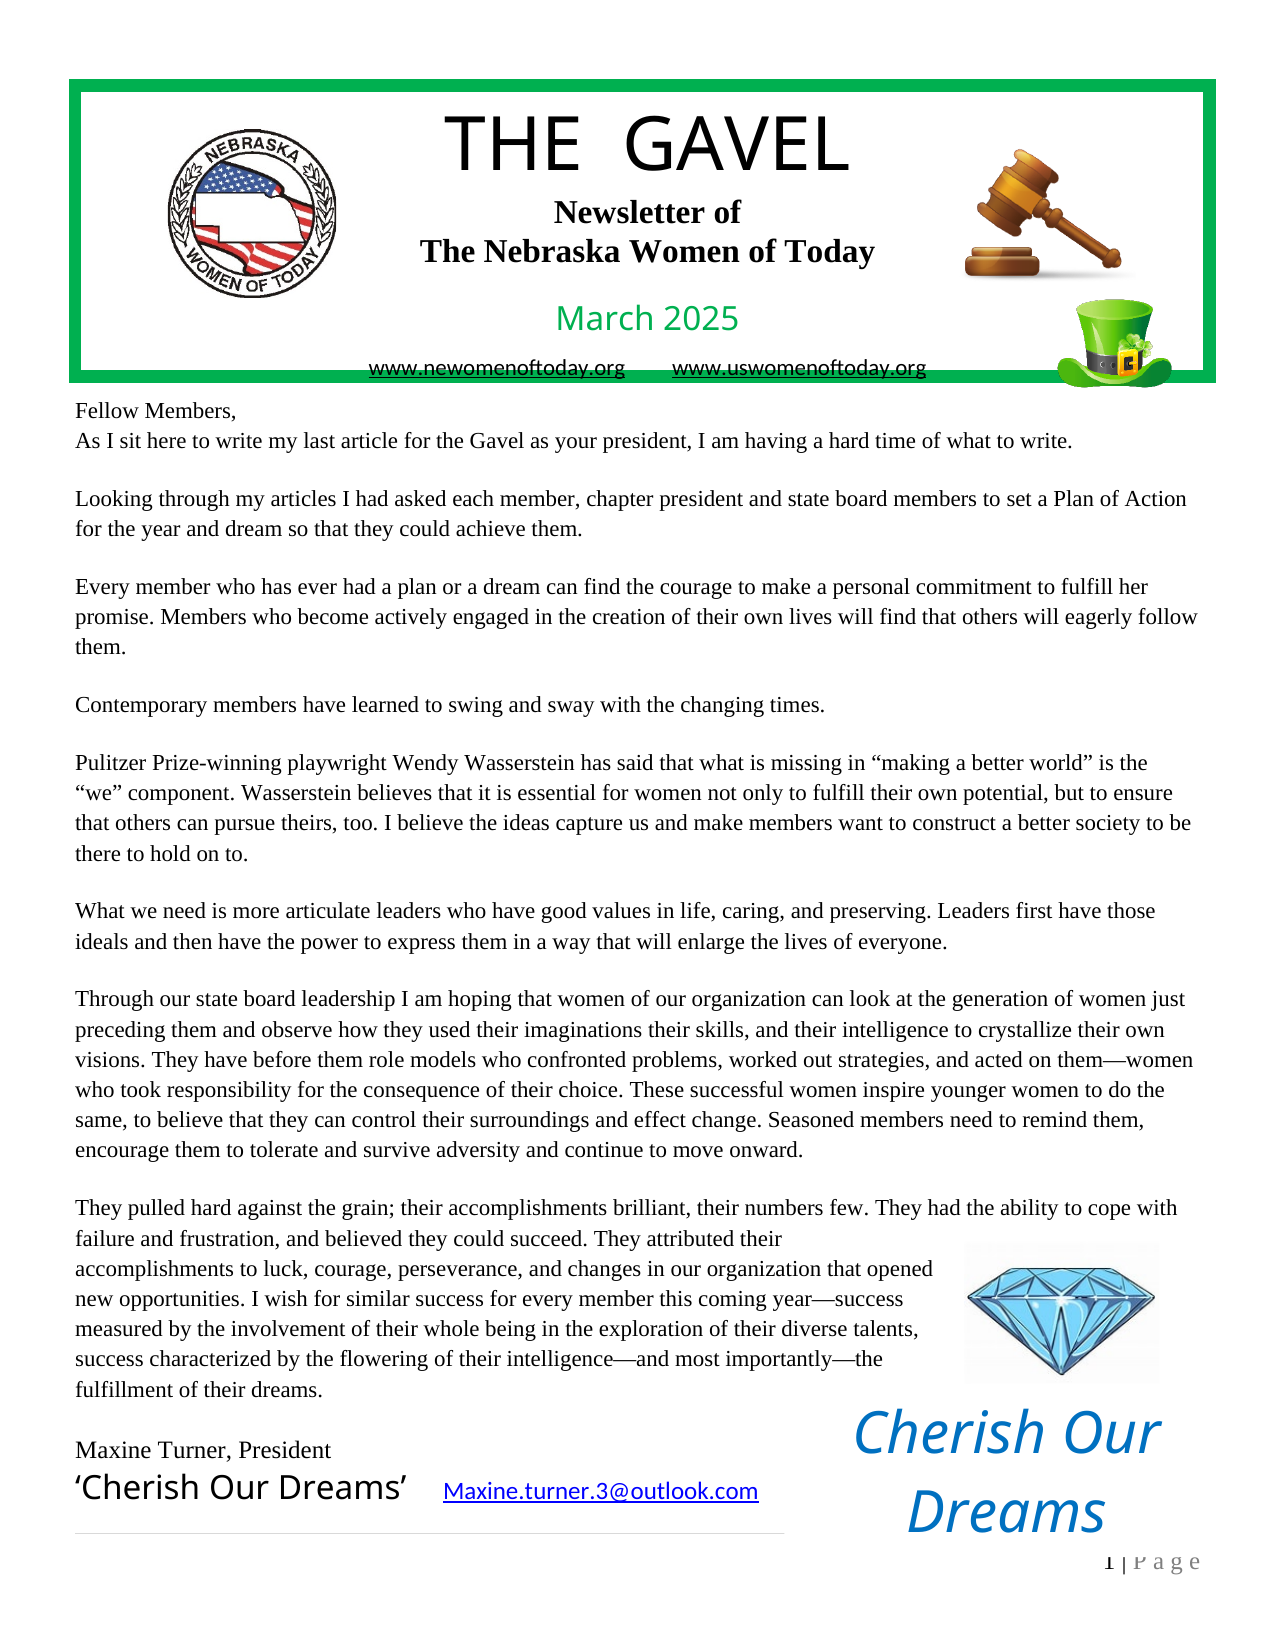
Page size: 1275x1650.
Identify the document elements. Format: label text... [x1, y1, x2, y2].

text As I sit here to write my last article for the Gavel as your president, I am having a hard time of what to write. [75, 427, 1200, 453]
text Contemporary members have learned to swing and sway with the changing times. [75, 691, 1200, 718]
text Looking through my articles I had asked each member, chapter president and state board members to set a Plan of Action for the year and dream so that they could achieve them. [75, 485, 1200, 542]
text Through our state board leadership I am hoping that women of our organization can look at the generation of women just preceding them and observe how they used their imaginations their skills, and their intelligence to crystallize their own visions. They have before them role models who confronted problems, worked out strategies, and acted on them—women who took responsibility for the consequence of their choice. These successful women inspire younger women to do the same, to believe that they can control their surroundings and effect change. Seasoned members need to remind them, encourage them to tolerate and survive adversity and continue to move onward. [75, 986, 1200, 1163]
text Pulitzer Prize-winning playwright Wendy Wasserstein has said that what is missing in “making a better world” is the “we” component. Wasserstein believes that it is essential for women not only to fulfill their own potential, but to ensure that others can pursue theirs, too. I believe the ideas capture us and make members want to construct a better society to be there to hold on to. [75, 749, 1200, 866]
picture [949, 129, 1173, 389]
picture [964, 1241, 1160, 1383]
text ‘Cherish Our Dreams’ Maxine.turner.3@outlook.com [75, 1464, 784, 1509]
text Fellow Members, [75, 397, 1200, 423]
text What we need is more articulate leaders who have good values in life, caring, and preserving. Leaders first have those ideals and then have the power to express them in a way that will enlarge the lives of everyone. [75, 897, 1200, 954]
text Every member who has ever had a plan or a dream can find the courage to make a personal commitment to fulfill her promise. Members who become actively engaged in the creation of their own lives will find that others will eagerly follow them. [75, 573, 1200, 660]
text Maxine Turner, President [75, 1435, 784, 1464]
text They pulled hard against the grain; their accomplishments brilliant, their numbers few. They had the ability to cope with failure and frustration, and believed they could succeed. They attributed their accomplishments to luck, courage, perseverance, and changes in our organization that opened new opportunities. I wish for similar success for every member this coming year—success measured by the involvement of their whole being in the exploration of their diverse talents, success characterized by the flowering of their intelligence—and most importantly—the fulfillment of their dreams. [75, 1194, 1200, 1402]
picture [167, 129, 337, 298]
